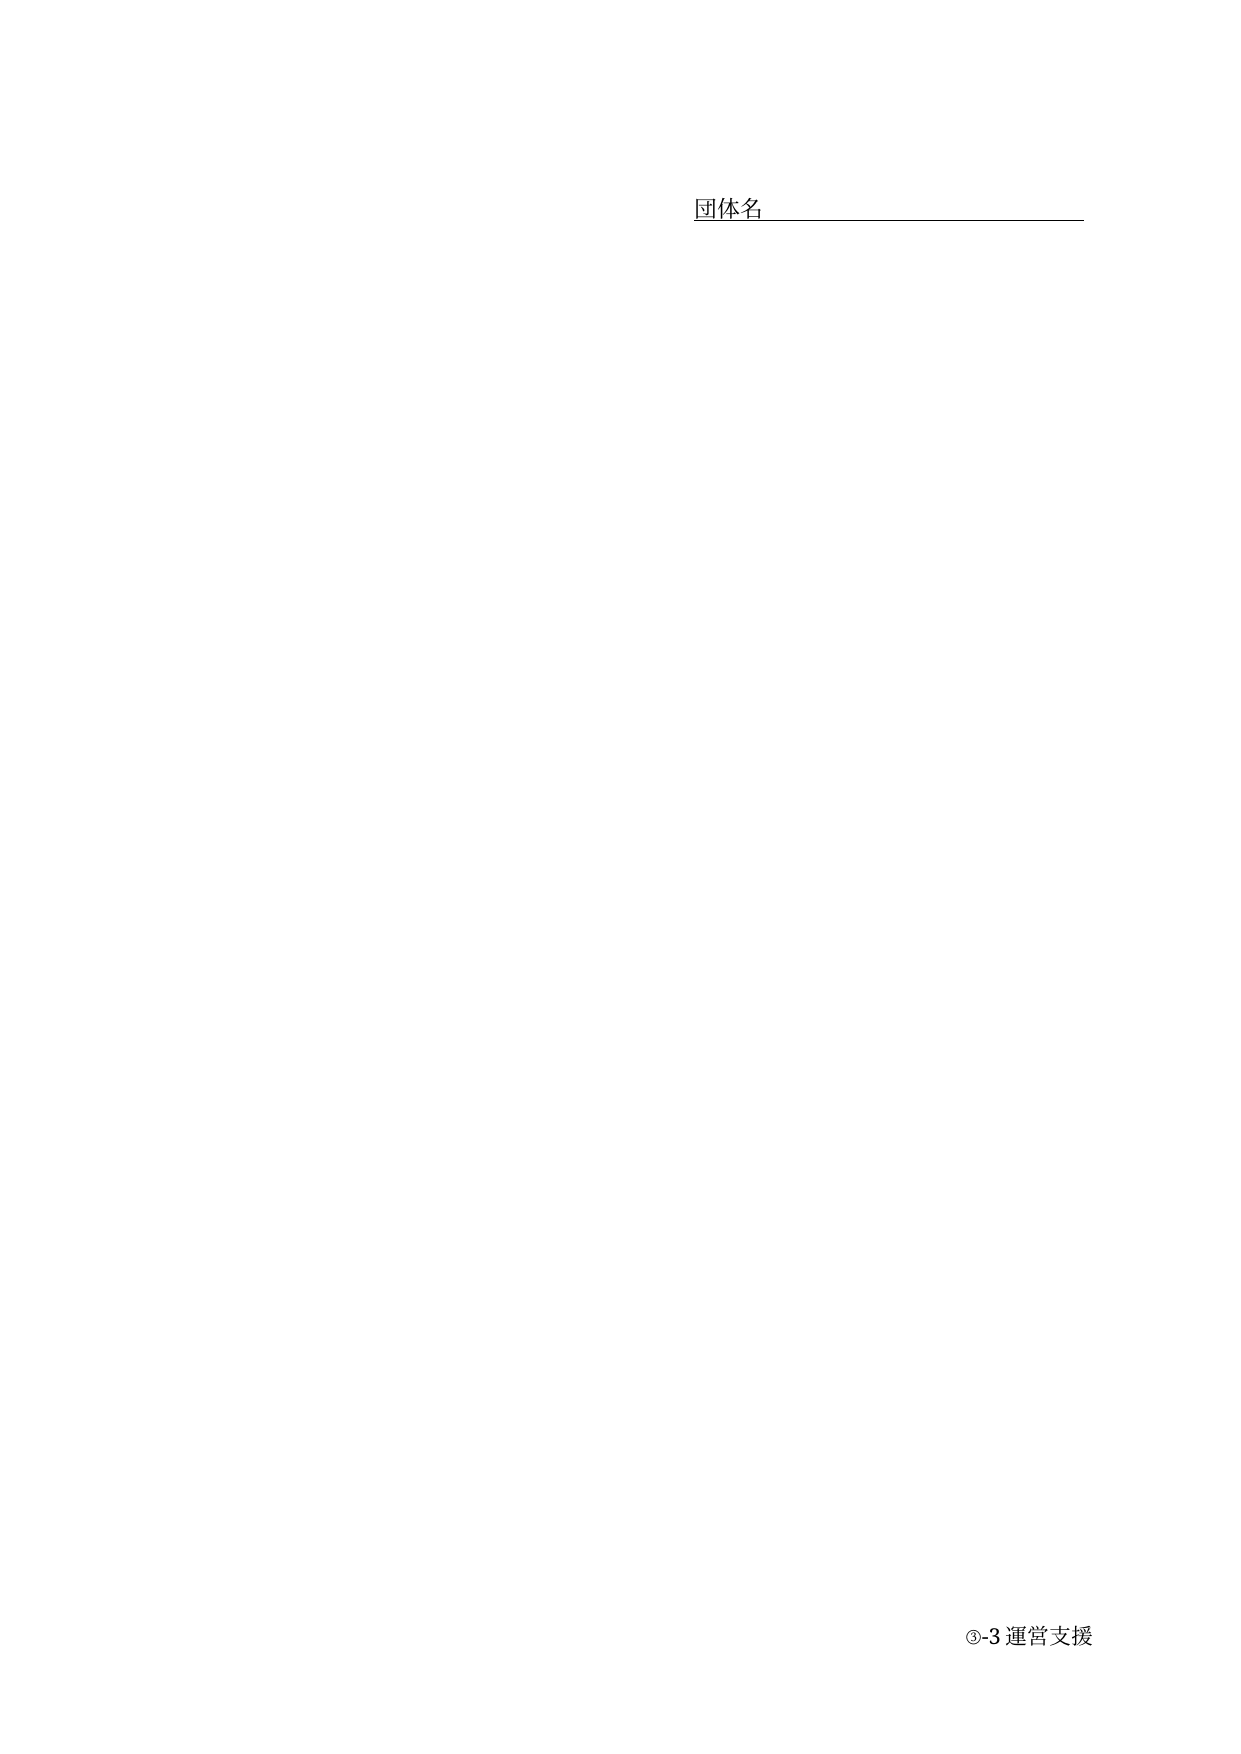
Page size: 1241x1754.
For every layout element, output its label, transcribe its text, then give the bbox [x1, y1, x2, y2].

text 団体名 [694, 191, 1092, 225]
